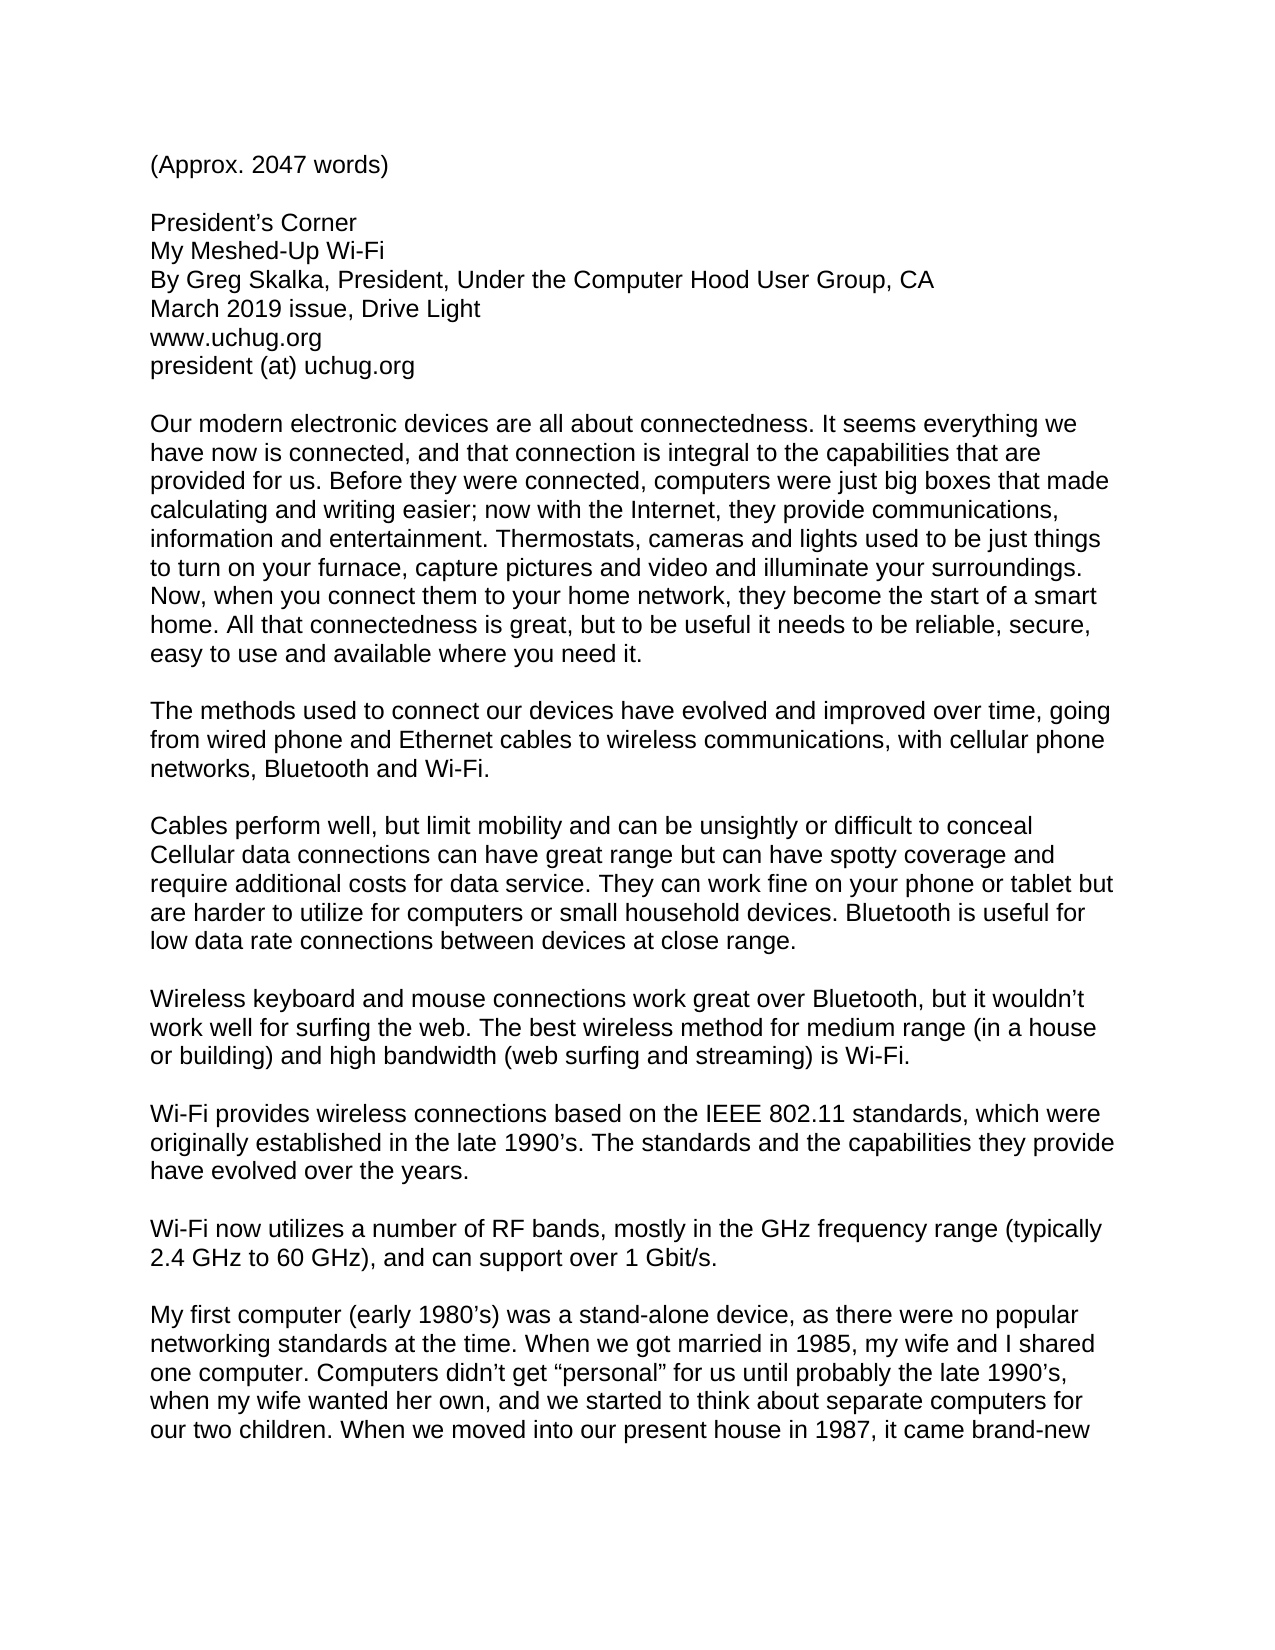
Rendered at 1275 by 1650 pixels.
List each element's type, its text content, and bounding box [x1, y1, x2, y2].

text president (at) uchug.org [150, 351, 1125, 380]
text March 2019 issue, Drive Light [150, 294, 1125, 322]
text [150, 1300, 1125, 1444]
text President’s Corner [150, 207, 1125, 236]
text By Greg Skalka, President, Under the Computer Hood User Group, CA [150, 265, 1125, 294]
text My Meshed-Up Wi-Fi [150, 236, 1125, 265]
text www.uchug.org [150, 322, 1125, 351]
text The methods used to connect our devices have evolved and improved over time, going from wired phone and Ethernet cables to wireless communications, with cellular phone networks, Bluetooth and Wi-Fi. [150, 696, 1125, 782]
text Wi-Fi provides wireless connections based on the IEEE 802.11 standards, which were originally established in the late 1990’s. The standards and the capabilities they provide have evolved over the years. [150, 1099, 1125, 1185]
text Cables perform well, but limit mobility and can be unsightly or difficult to conceal Cellular data connections can have great range but can have spotty coverage and require additional costs for data service. They can work fine on your phone or tablet but are harder to utilize for computers or small household devices. Bluetooth is useful for low data rate connections between devices at close range. [150, 811, 1125, 955]
text Wireless keyboard and mouse connections work great over Bluetooth, but it wouldn’t work well for surfing the web. The best wireless method for medium range (in a house or building) and high bandwidth (web surfing and streaming) is Wi-Fi. [150, 984, 1125, 1070]
text Wi-Fi now utilizes a number of RF bands, mostly in the GHz frequency range (typically 2.4 GHz to 60 GHz), and can support over 1 Gbit/s. [150, 1214, 1125, 1271]
text Our modern electronic devices are all about connectedness. It seems everything we have now is connected, and that connection is integral to the capabilities that are provided for us. Before they were connected, computers were just big boxes that made calculating and writing easier; now with the Internet, they provide communications, information and entertainment. Thermostats, cameras and lights used to be just things to turn on your furnace, capture pictures and video and illuminate your surroundings. Now, when you connect them to your home network, they become the start of a smart home. All that connectedness is great, but to be useful it needs to be reliable, secure, easy to use and available where you need it. [150, 409, 1125, 667]
text (Approx. 2047 words) [150, 150, 1125, 179]
